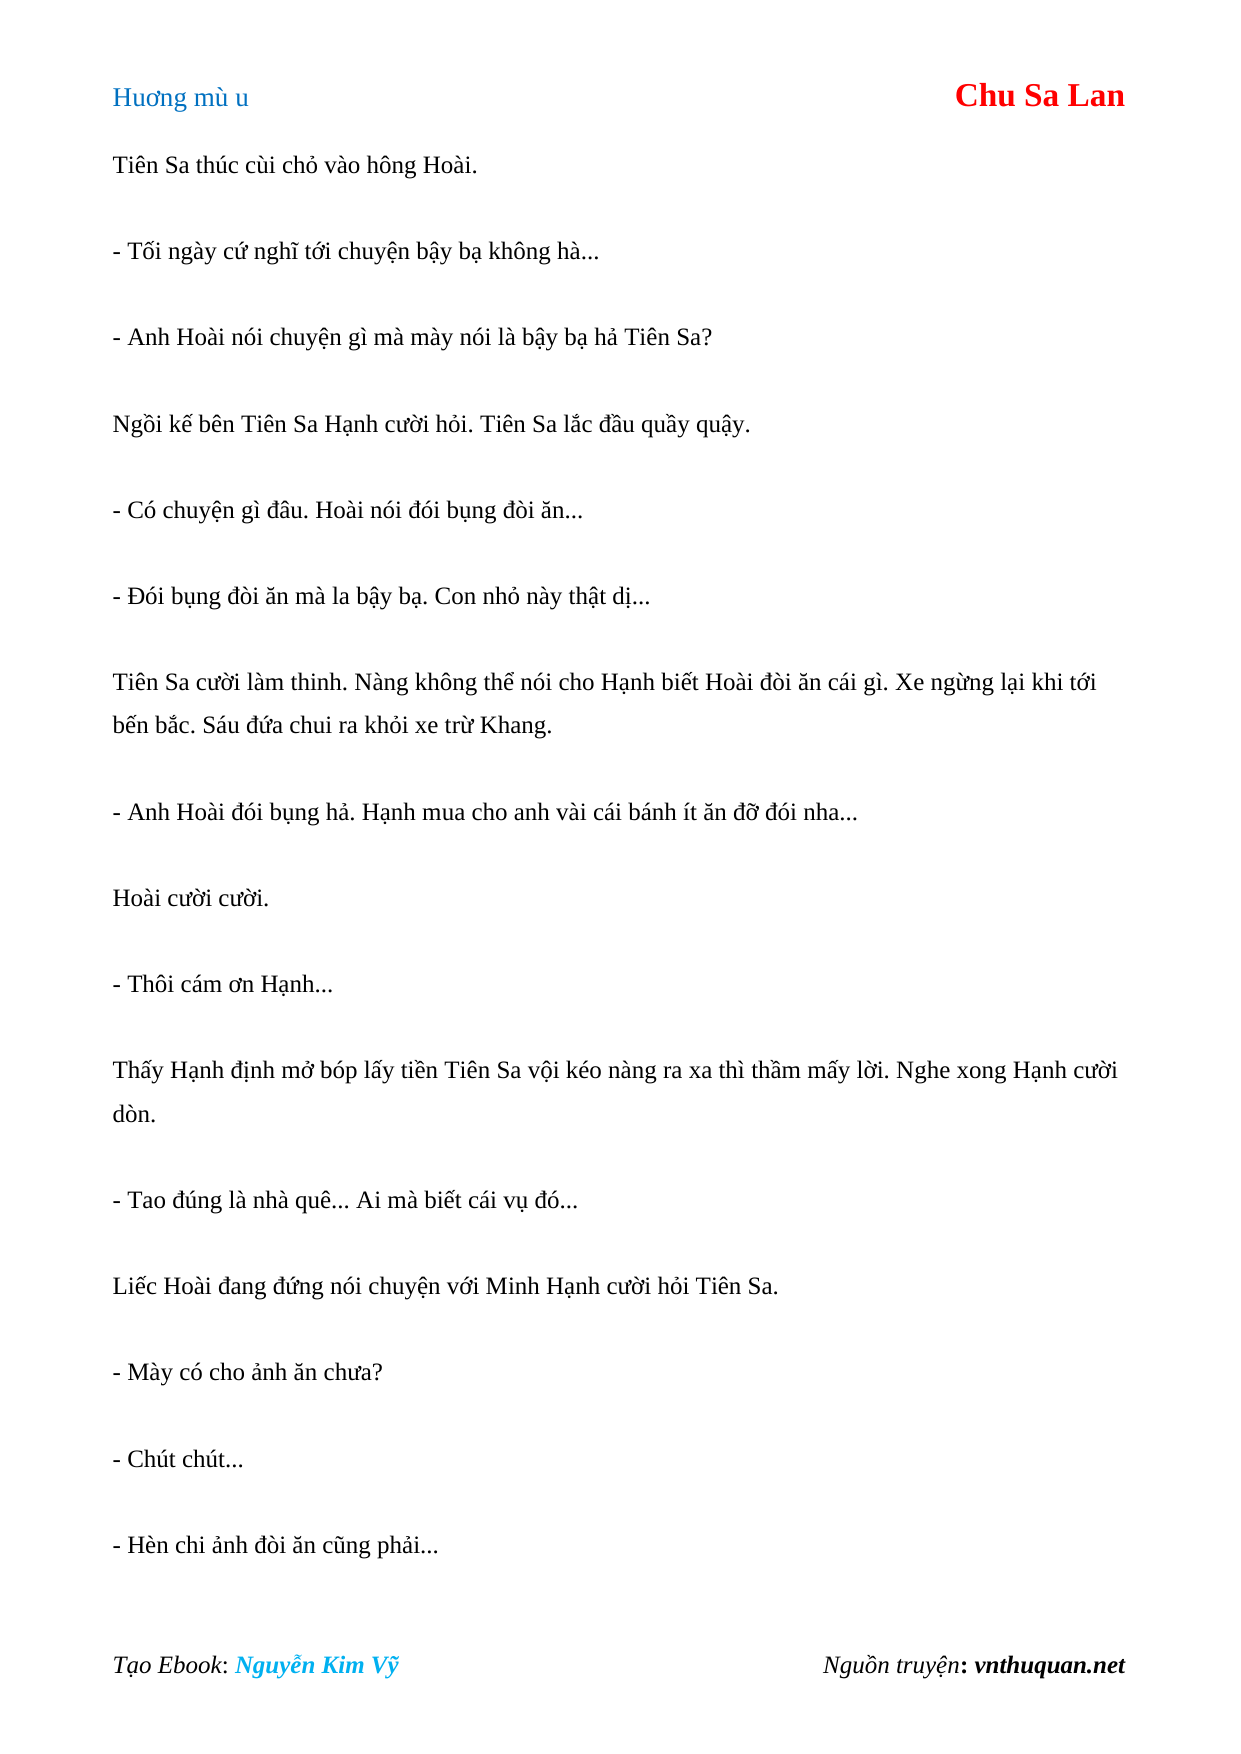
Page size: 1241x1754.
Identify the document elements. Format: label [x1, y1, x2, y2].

text [112, 150, 1128, 1602]
